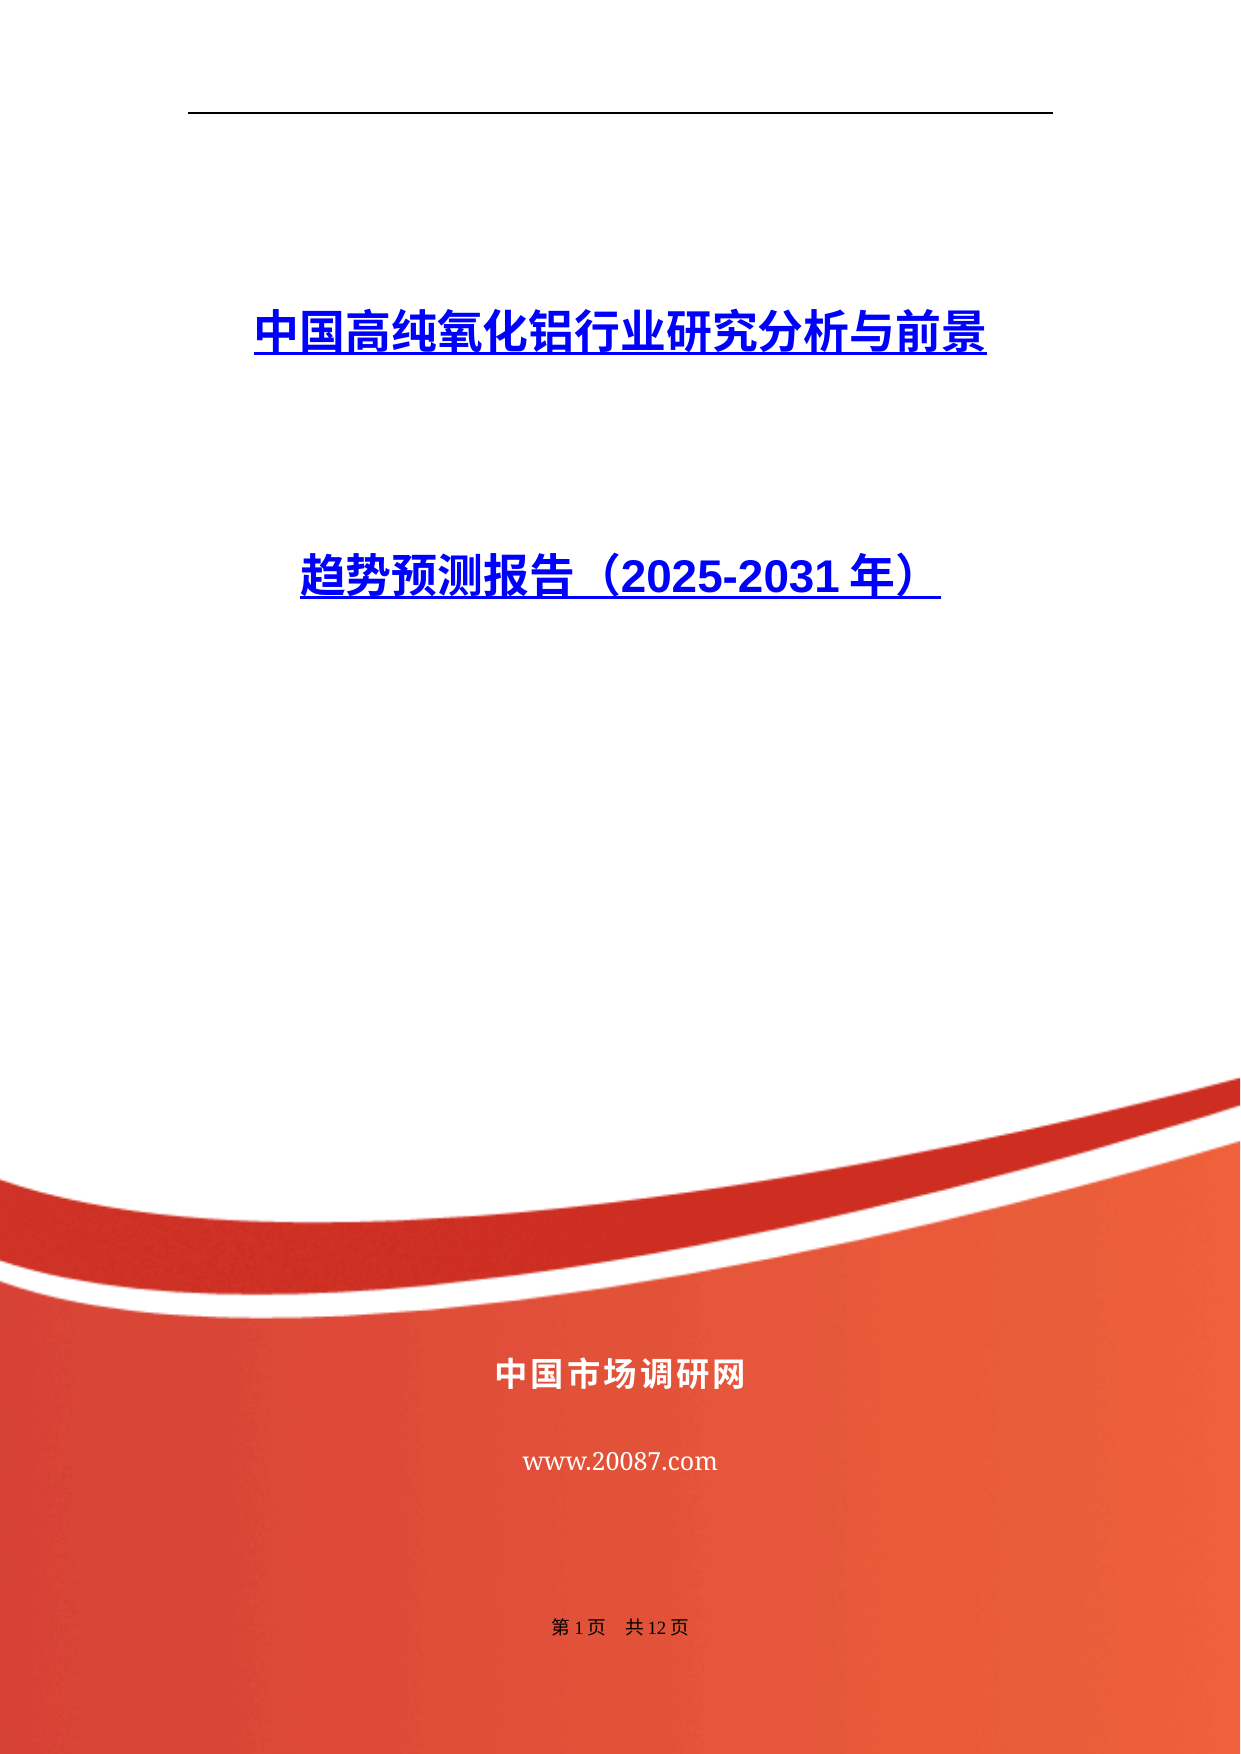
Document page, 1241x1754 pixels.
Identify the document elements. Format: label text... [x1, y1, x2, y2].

text www.20087.com [187, 1428, 1053, 1493]
picture [0, 1006, 1241, 1754]
subtitle 中国市场调研网 [187, 1339, 1053, 1404]
table_header 中国高纯氧化铝行业研究分析与前景趋势预测报告（2025-2031年） [188, 207, 1053, 773]
